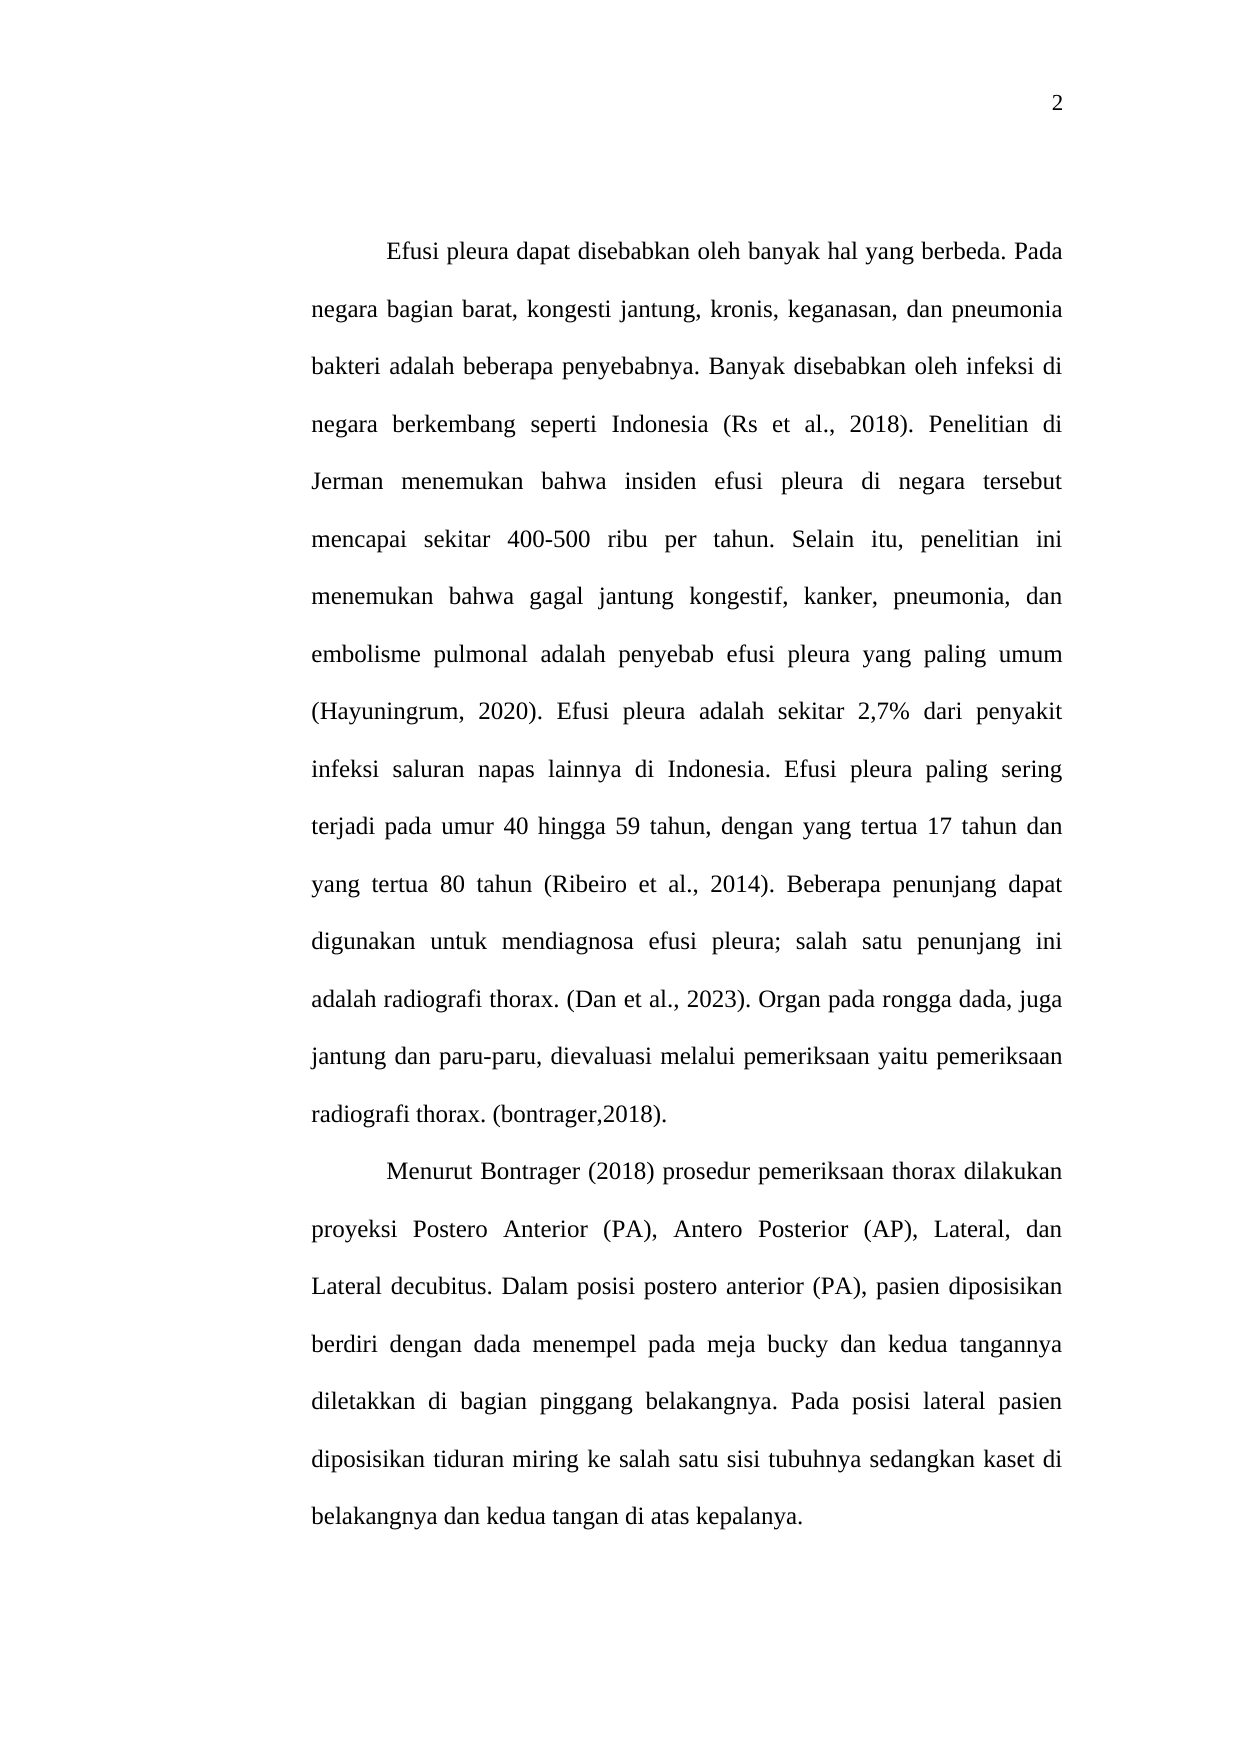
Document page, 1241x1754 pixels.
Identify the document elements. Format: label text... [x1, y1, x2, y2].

text Menurut Bontrager (2018) prosedur pemeriksaan thorax dilakukan proyeksi Postero Anterior (PA), Antero Posterior (AP), Lateral, dan Lateral decubitus. Dalam posisi postero anterior (PA), pasien diposisikan berdiri dengan dada menempel pada meja bucky dan kedua tangannya diletakkan di bagian pinggang belakangnya. Pada posisi lateral pasien diposisikan tiduran miring ke salah satu sisi tubuhnya sedangkan kaset di belakangnya dan kedua tangan di atas kepalanya. [311, 1156, 1063, 1530]
text Efusi pleura dapat disebabkan oleh banyak hal yang berbeda. Pada negara bagian barat, kongesti jantung, kronis, keganasan, dan pneumonia bakteri adalah beberapa penyebabnya. Banyak disebabkan oleh infeksi di negara berkembang seperti Indonesia (Rs et al., 2018). Penelitian di Jerman menemukan bahwa insiden efusi pleura di negara tersebut mencapai sekitar 400-500 ribu per tahun. Selain itu, penelitian ini menemukan bahwa gagal jantung kongestif, kanker, pneumonia, dan embolisme pulmonal adalah penyebab efusi pleura yang paling umum (Hayuningrum, 2020). Efusi pleura adalah sekitar 2,7% dari penyakit infeksi saluran napas lainnya di Indonesia. Efusi pleura paling sering terjadi pada umur 40 hingga 59 tahun, dengan yang tertua 17 tahun dan yang tertua 80 tahun (Ribeiro et al., 2014). Beberapa penunjang dapat digunakan untuk mendiagnosa efusi pleura; salah satu penunjang ini adalah radiografi thorax. (Dan et al., 2023). Organ pada rongga dada, juga jantung dan paru-paru, dievaluasi melalui pemeriksaan yaitu pemeriksaan radiografi thorax. (bontrager,2018). [311, 236, 1063, 1127]
